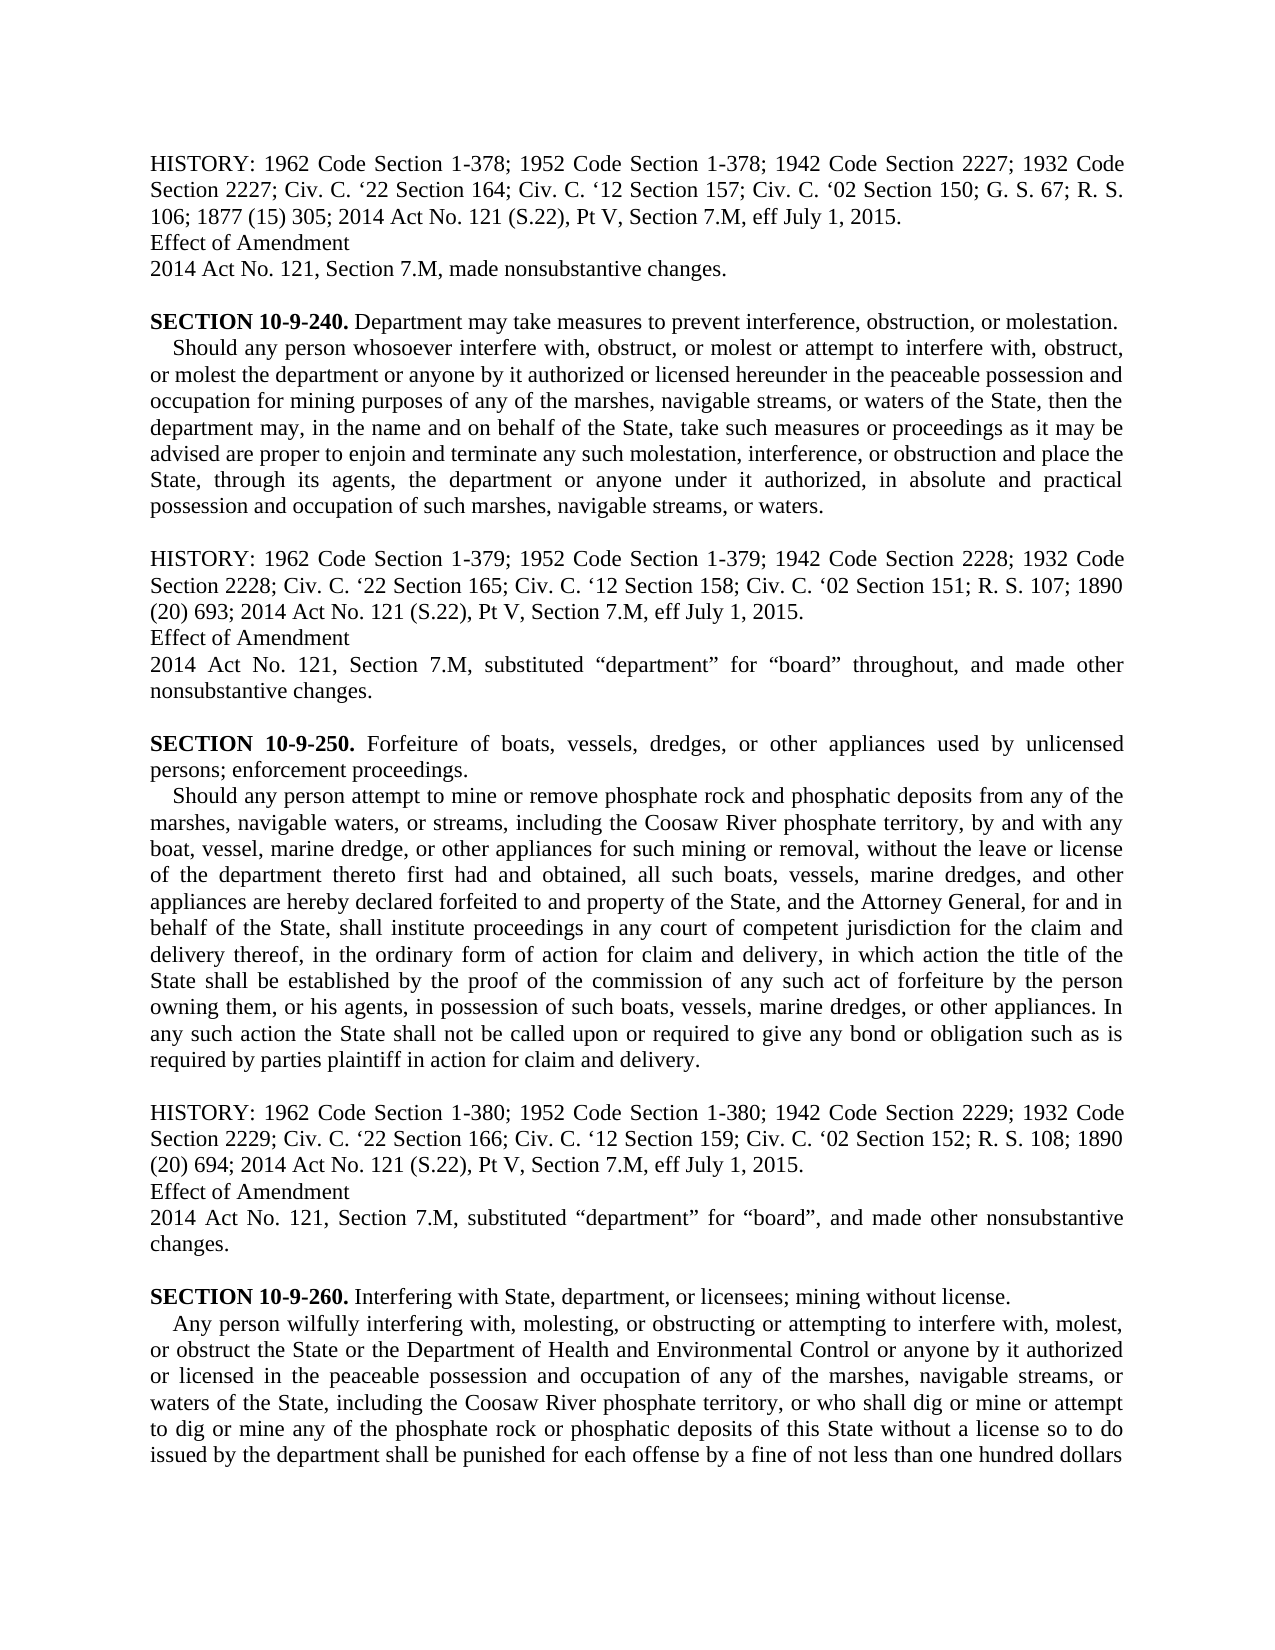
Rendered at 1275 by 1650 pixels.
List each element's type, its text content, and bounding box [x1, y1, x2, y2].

text Should any person whosoever interfere with, obstruct, or molest or attempt to interfere with, obstruct, or molest the department or anyone by it authorized or licensed hereunder in the peaceable possession and occupation for mining purposes of any of the marshes, navigable streams, or waters of the State, then the department may, in the name and on behalf of the State, take such measures or proceedings as it may be advised are proper to enjoin and terminate any such molestation, interference, or obstruction and place the State, through its agents, the department or anyone under it authorized, in absolute and practical possession and occupation of such marshes, navigable streams, or waters. [150, 334, 1125, 519]
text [150, 1309, 1125, 1468]
text SECTION 10-9-250. Forfeiture of boats, vessels, dredges, or other appliances used by unlicensed persons; enforcement proceedings. [150, 730, 1125, 782]
text HISTORY: 1962 Code Section 1-378; 1952 Code Section 1-378; 1942 Code Section 2227; 1932 Code Section 2227; Civ. C. ‘22 Section 164; Civ. C. ‘12 Section 157; Civ. C. ‘02 Section 150; G. S. 67; R. S. 106; 1877 (15) 305; 2014 Act No. 121 (S.22), Pt V, Section 7.M, eff July 1, 2015. [150, 150, 1125, 229]
text SECTION 10-9-240. Department may take measures to prevent interference, obstruction, or molestation. [150, 308, 1125, 334]
text 2014 Act No. 121, Section 7.M, substituted “department” for “board” throughout, and made other nonsubstantive changes. [150, 651, 1125, 703]
text SECTION 10-9-260. Interfering with State, department, or licensees; mining without license. [150, 1283, 1125, 1309]
text 2014 Act No. 121, Section 7.M, substituted “department” for “board”, and made other nonsubstantive changes. [150, 1204, 1125, 1257]
text Effect of Amendment [150, 229, 1125, 255]
text Effect of Amendment [150, 624, 1125, 651]
text HISTORY: 1962 Code Section 1-380; 1952 Code Section 1-380; 1942 Code Section 2229; 1932 Code Section 2229; Civ. C. ‘22 Section 166; Civ. C. ‘12 Section 159; Civ. C. ‘02 Section 152; R. S. 108; 1890 (20) 694; 2014 Act No. 121 (S.22), Pt V, Section 7.M, eff July 1, 2015. [150, 1099, 1125, 1178]
text HISTORY: 1962 Code Section 1-379; 1952 Code Section 1-379; 1942 Code Section 2228; 1932 Code Section 2228; Civ. C. ‘22 Section 165; Civ. C. ‘12 Section 158; Civ. C. ‘02 Section 151; R. S. 107; 1890 (20) 693; 2014 Act No. 121 (S.22), Pt V, Section 7.M, eff July 1, 2015. [150, 545, 1125, 624]
text Should any person attempt to mine or remove phosphate rock and phosphatic deposits from any of the marshes, navigable waters, or streams, including the Coosaw River phosphate territory, by and with any boat, vessel, marine dredge, or other appliances for such mining or removal, without the leave or license of the department thereto first had and obtained, all such boats, vessels, marine dredges, and other appliances are hereby declared forfeited to and property of the State, and the Attorney General, for and in behalf of the State, shall institute proceedings in any court of competent jurisdiction for the claim and delivery thereof, in the ordinary form of action for claim and delivery, in which action the title of the State shall be established by the proof of the commission of any such act of forfeiture by the person owning them, or his agents, in possession of such boats, vessels, marine dredges, or other appliances. In any such action the State shall not be called upon or required to give any bond or obligation such as is required by parties plaintiff in action for claim and delivery. [150, 782, 1125, 1072]
text 2014 Act No. 121, Section 7.M, made nonsubstantive changes. [150, 255, 1125, 282]
text Effect of Amendment [150, 1178, 1125, 1204]
